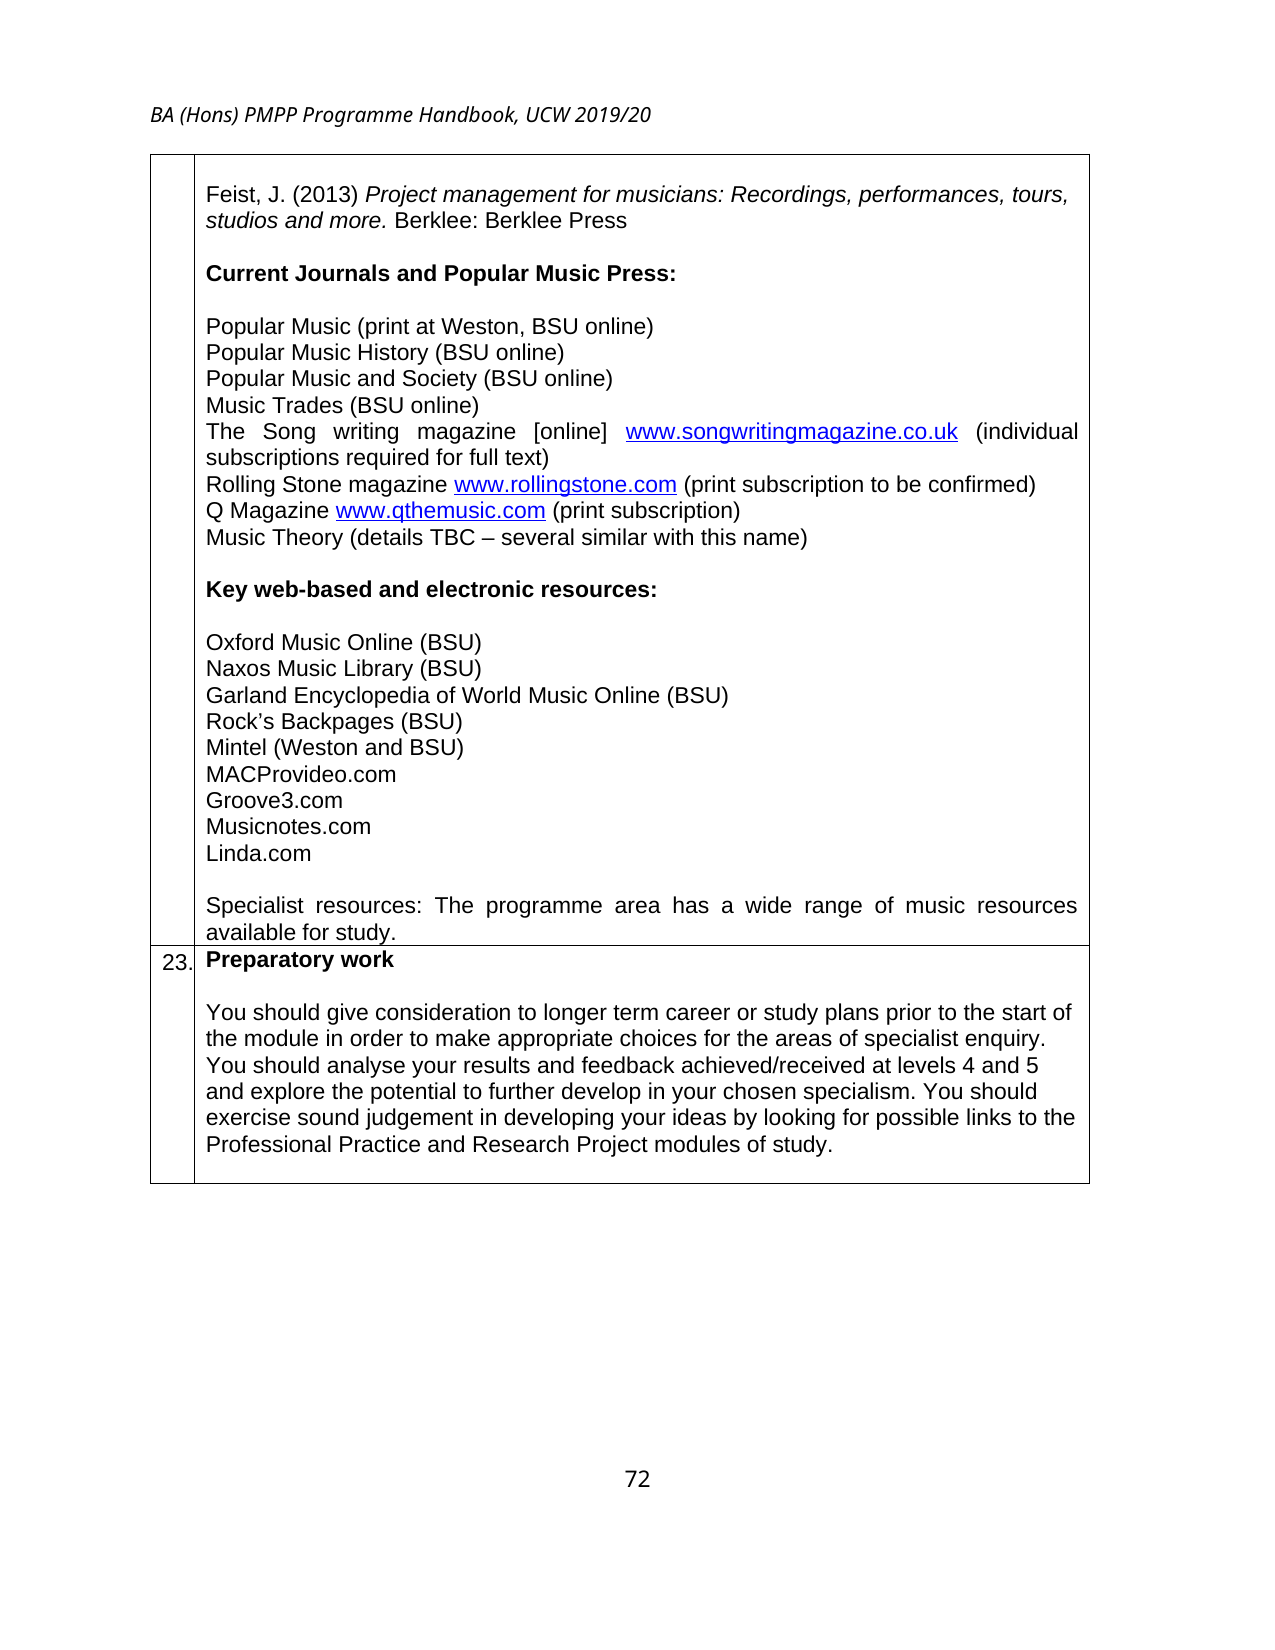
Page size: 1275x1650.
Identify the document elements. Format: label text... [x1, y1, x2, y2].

table_cell [151, 155, 194, 945]
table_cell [195, 155, 1089, 945]
table_cell Preparatory work You should give consideration to longer term career or study plans prior to the start of the module in order to make appropriate choices for the areas of specialist enquiry. You should analyse your results and feedback achieved/received at levels 4 and 5 and explore the potential to further develop in your chosen specialism. You should exercise sound judgement in developing your ideas by looking for possible links to the Professional Practice and Research Project modules of study. [195, 946, 1089, 1183]
table_cell [151, 946, 194, 1183]
